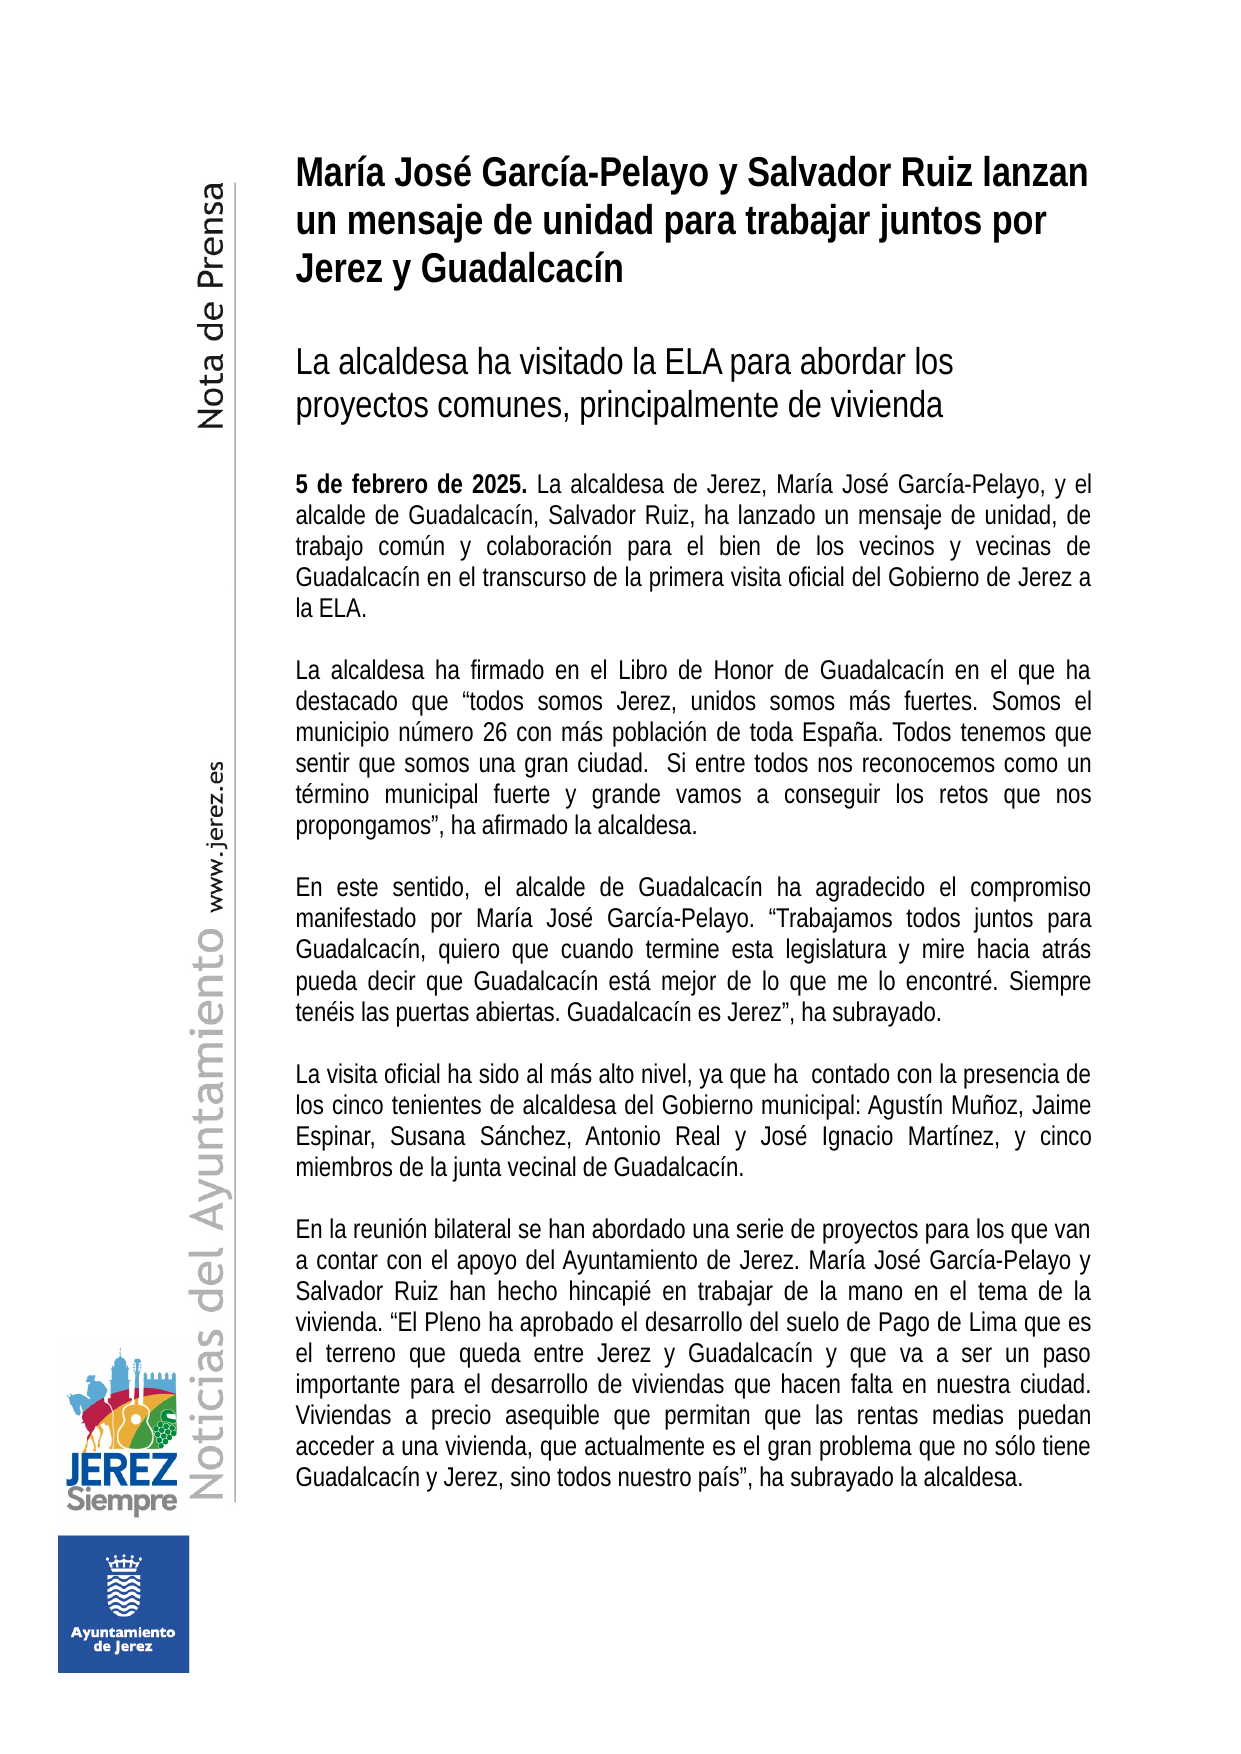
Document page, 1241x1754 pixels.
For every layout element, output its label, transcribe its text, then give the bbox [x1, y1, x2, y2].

text En este sentido, el alcalde de Guadalcacín ha agradecido el compromiso manifestado por María José García-Pelayo. “Trabajamos todos juntos para Guadalcacín, quiero que cuando termine esta legislatura y mire hacia atrás pueda decir que Guadalcacín está mejor de lo que me lo encontré. Siempre tenéis las puertas abiertas. Guadalcacín es Jerez”, ha subrayado. [295, 872, 1092, 1027]
text La alcaldesa ha visitado la ELA para abordar los proyectos comunes, principalmente de vivienda [295, 339, 1092, 425]
text En la reunión bilateral se han abordado una serie de proyectos para los que van a contar con el apoyo del Ayuntamiento de Jerez. María José García-Pelayo y Salvador Ruiz han hecho hincapié en trabajar de la mano en el tema de la vivienda. “El Pleno ha aprobado el desarrollo del suelo de Pago de Lima que es el terreno que queda entre Jerez y Guadalcacín y que va a ser un paso importante para el desarrollo de viviendas que hacen falta en nuestra ciudad. Viviendas a precio asequible que permitan que las rentas medias puedan acceder a una vivienda, que actualmente es el gran problema que no sólo tiene Guadalcacín y Jerez, sino todos nuestro país”, ha subrayado la alcaldesa. [295, 1213, 1092, 1492]
text 5 de febrero de 2025. La alcaldesa de Jerez, María José García-Pelayo, y el alcalde de Guadalcacín, Salvador Ruiz, ha lanzado un mensaje de unidad, de trabajo común y colaboración para el bien de los vecinos y vecinas de Guadalcacín en el transcurso de la primera visita oficial del Gobierno de Jerez a la ELA. [295, 468, 1092, 623]
text La visita oficial ha sido al más alto nivel, ya que ha contado con la presencia de los cinco tenientes de alcaldesa del Gobierno municipal: Agustín Muñoz, Jaime Espinar, Susana Sánchez, Antonio Real y José Ignacio Martínez, y cinco miembros de la junta vecinal de Guadalcacín. [295, 1058, 1092, 1182]
picture [57, 181, 236, 1673]
text La alcaldesa ha firmado en el Libro de Honor de Guadalcacín en el que ha destacado que “todos somos Jerez, unidos somos más fuertes. Somos el municipio número 26 con más población de toda España. Todos tenemos que sentir que somos una gran ciudad. Si entre todos nos reconocemos como un término municipal fuerte y grande vamos a conseguir los retos que nos propongamos”, ha afirmado la alcaldesa. [295, 654, 1092, 841]
text María José García-Pelayo y Salvador Ruiz lanzan un mensaje de unidad para trabajar juntos por Jerez y Guadalcacín [295, 148, 1092, 291]
